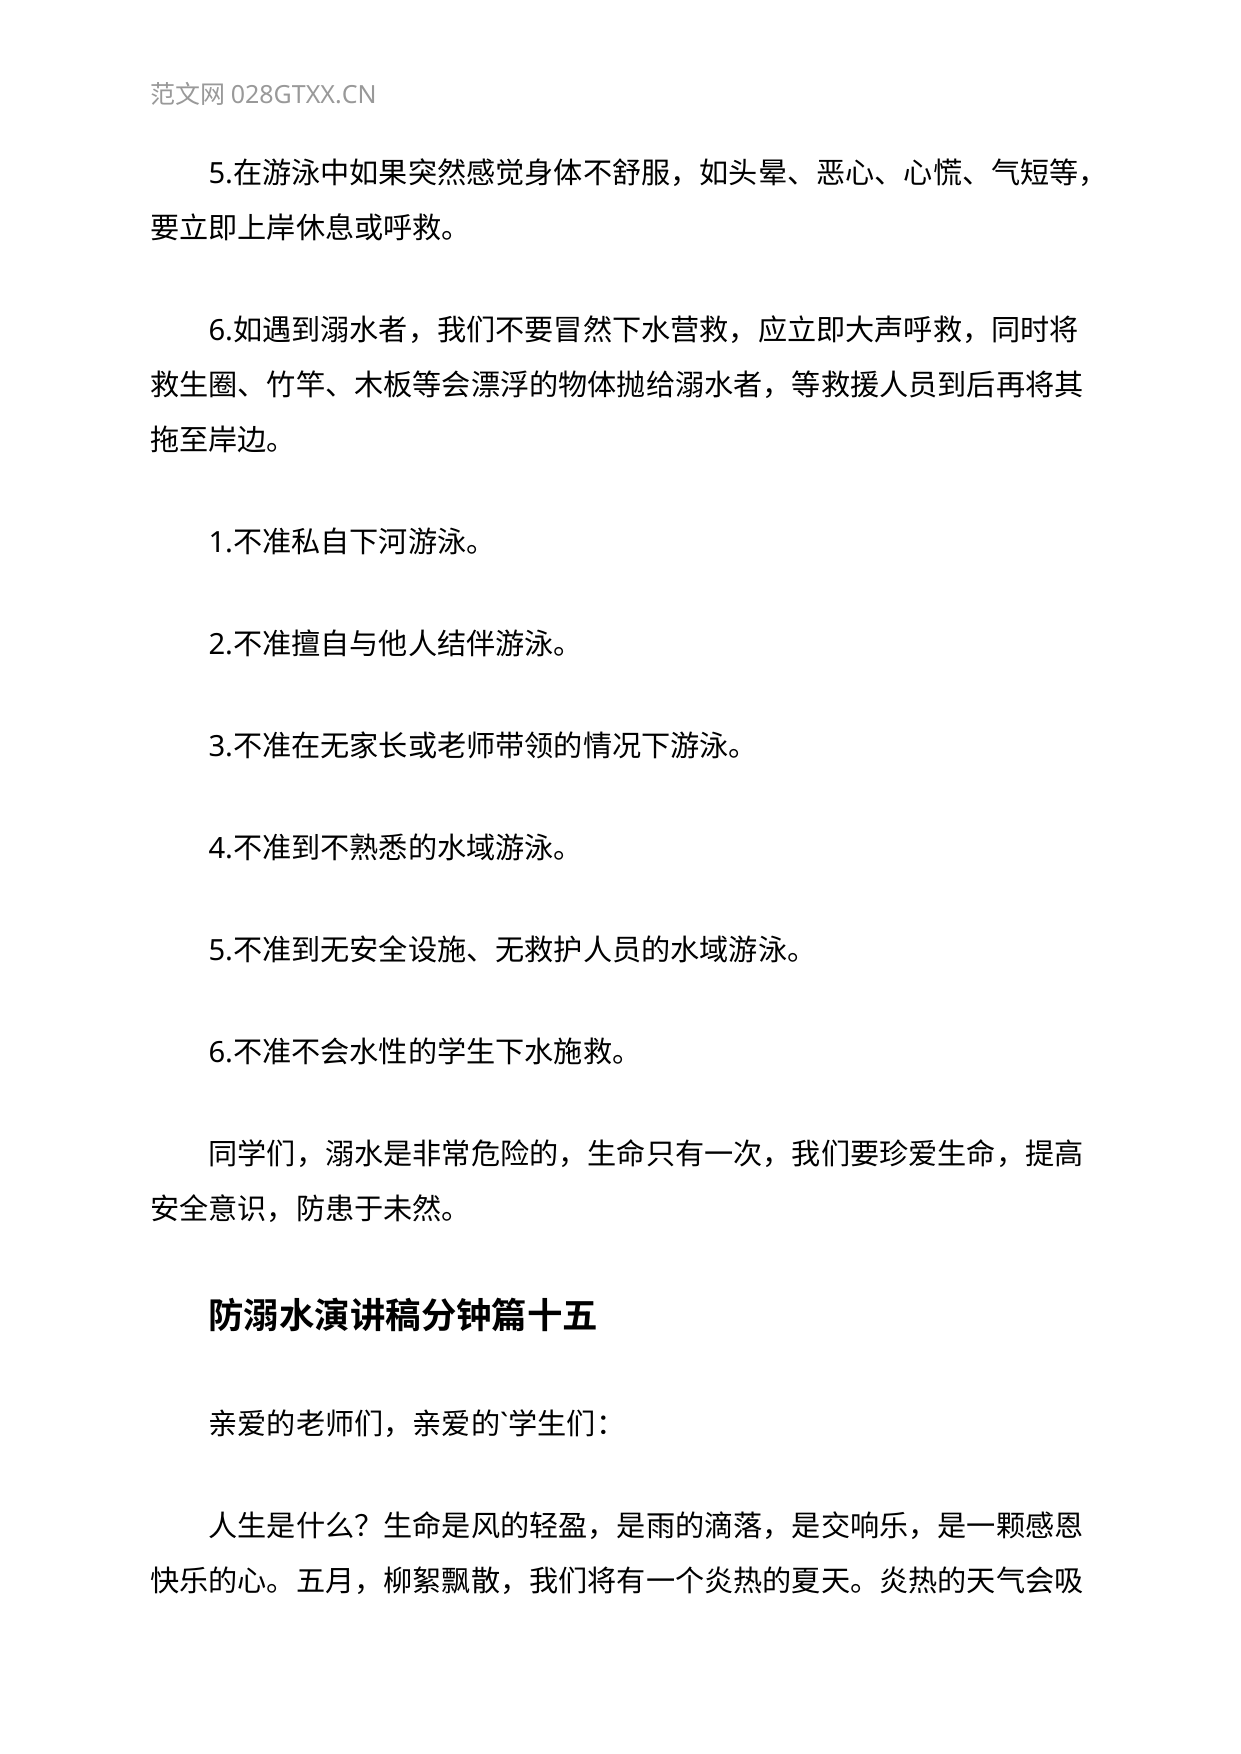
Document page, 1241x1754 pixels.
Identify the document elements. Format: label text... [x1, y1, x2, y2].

text 1.不准私自下河游泳。 [150, 518, 1090, 561]
text 5.不准到无安全设施、无救护人员的水域游泳。 [150, 926, 1090, 969]
text 防溺水演讲稿分钟篇十五 [150, 1287, 1090, 1338]
text 4.不准到不熟悉的水域游泳。 [150, 824, 1090, 867]
text 3.不准在无家长或老师带领的情况下游泳。 [150, 722, 1090, 765]
text 6.如遇到溺水者，我们不要冒然下水营救，应立即大声呼救，同时将救生圈、竹竿、木板等会漂浮的物体抛给溺水者，等救援人员到后再将其拖至岸边。 [150, 307, 1090, 459]
text 5.在游泳中如果突然感觉身体不舒服，如头晕、恶心、心慌、气短等，要立即上岸休息或呼救。 [150, 150, 1090, 247]
text 2.不准擅自与他人结伴游泳。 [150, 620, 1090, 663]
text 亲爱的老师们，亲爱的`学生们： [150, 1400, 1090, 1443]
text 6.不准不会水性的学生下水施救。 [150, 1028, 1090, 1071]
text 同学们，溺水是非常危险的，生命只有一次，我们要珍爱生命，提高安全意识，防患于未然。 [150, 1130, 1090, 1227]
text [150, 1502, 1090, 1599]
